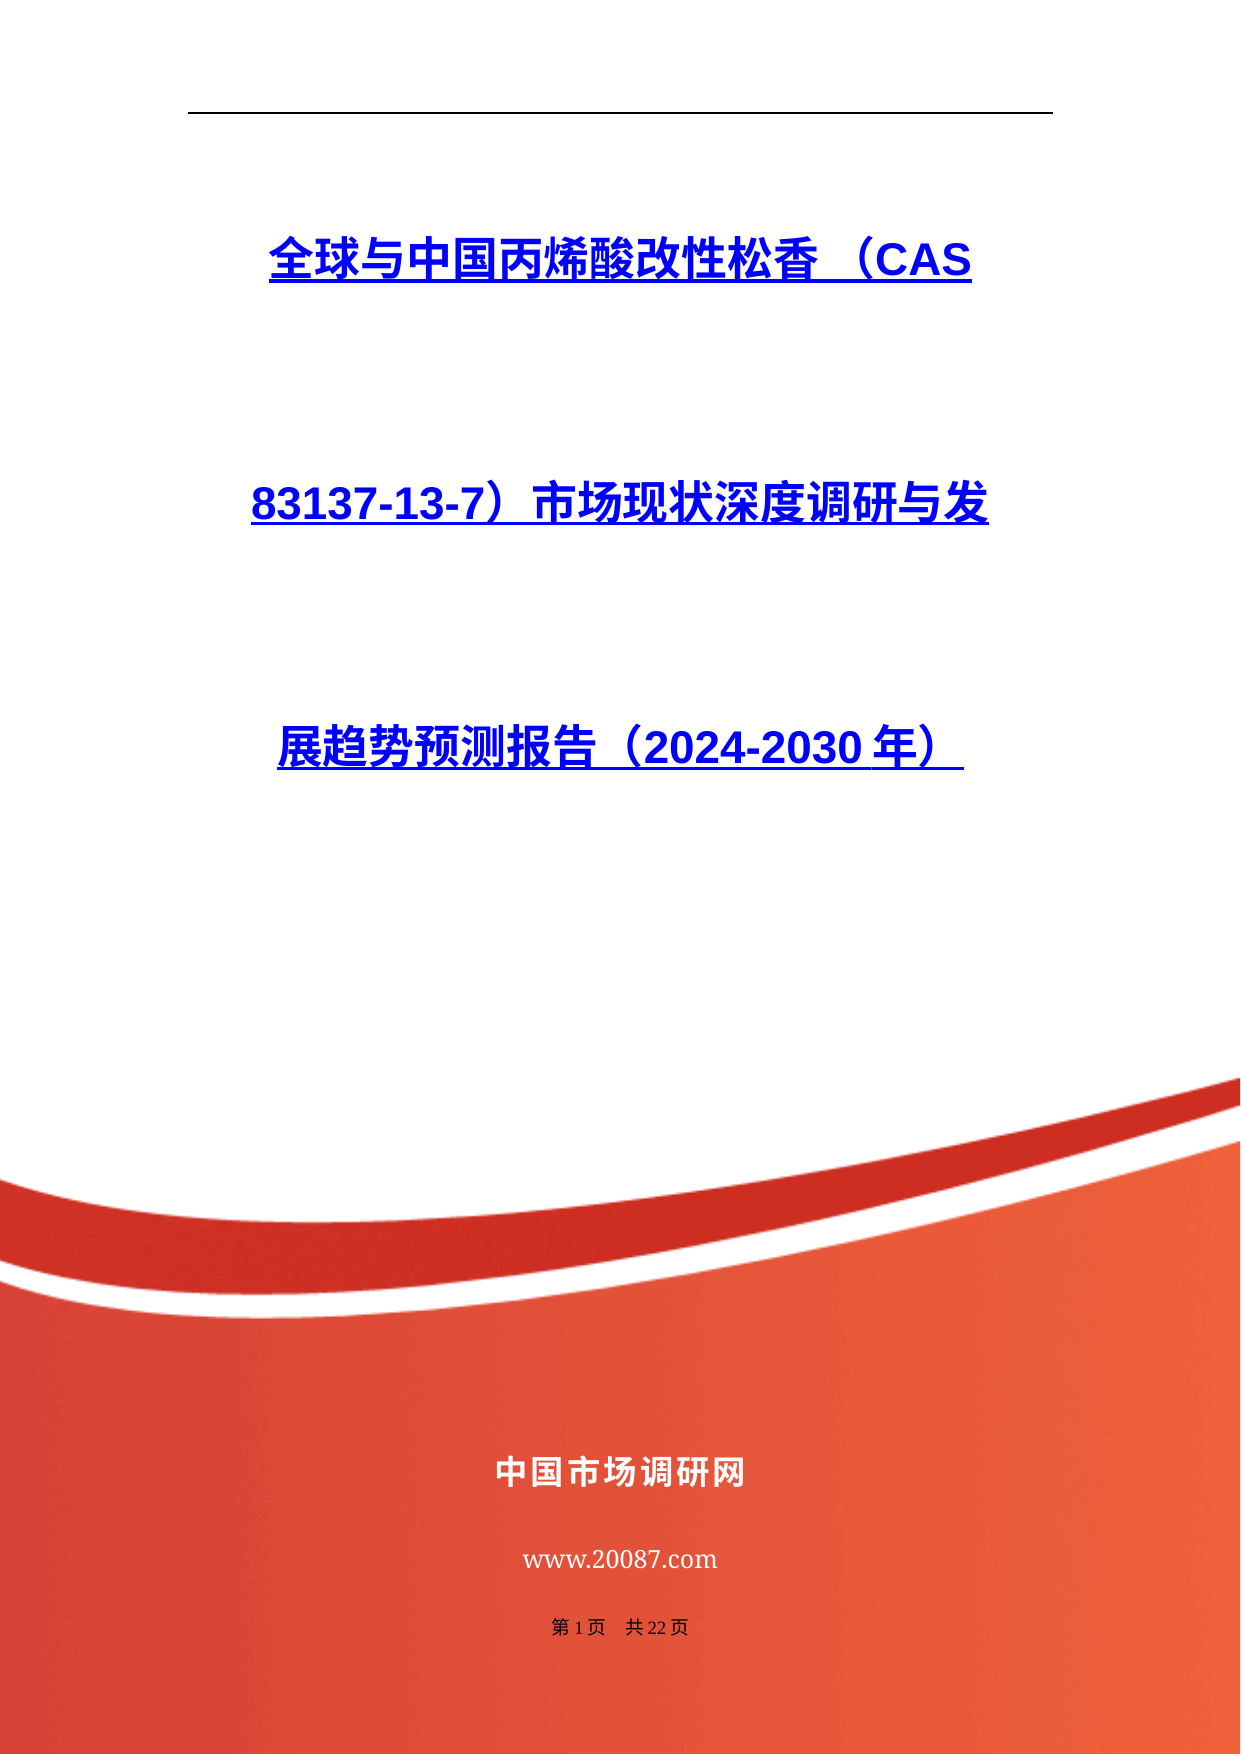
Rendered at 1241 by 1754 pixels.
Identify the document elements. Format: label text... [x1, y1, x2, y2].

picture [0, 1006, 1241, 1754]
table_header 全球与中国丙烯酸改性松香 （CAS 83137-13-7）市场现状深度调研与发展趋势预测报告（2024-2030年） [188, 207, 1053, 871]
text www.20087.com [187, 1526, 1053, 1591]
subtitle 中国市场调研网 [187, 1437, 1053, 1502]
